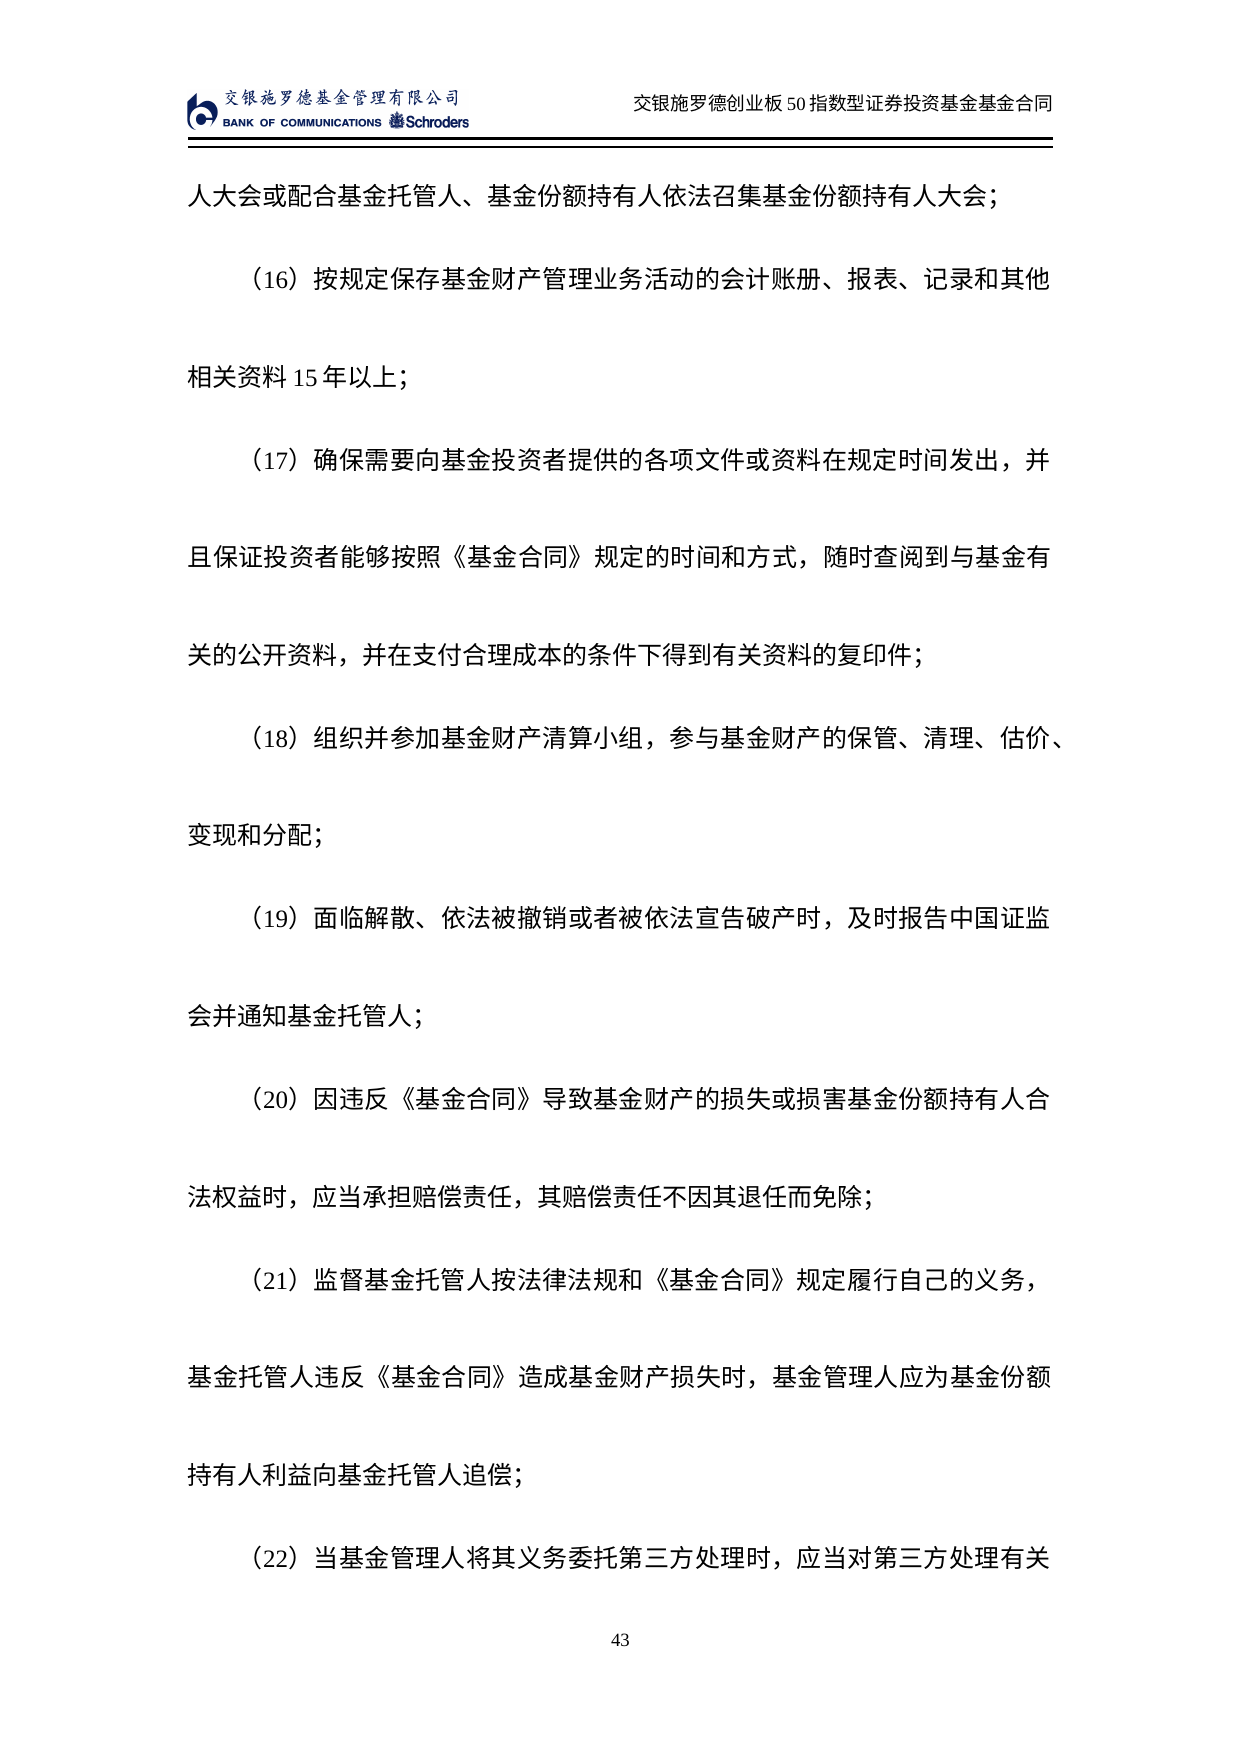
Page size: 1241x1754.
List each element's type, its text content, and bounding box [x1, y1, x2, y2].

text （18）组织并参加基金财产清算小组，参与基金财产的保管、清理、估价、变现和分配； [187, 704, 1053, 866]
text （20）因违反《基金合同》导致基金财产的损失或损害基金份额持有人合法权益时，应当承担赔偿责任，其赔偿责任不因其退任而免除； [187, 1065, 1053, 1228]
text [187, 1524, 1053, 1589]
text （21）监督基金托管人按法律法规和《基金合同》规定履行自己的义务，基金托管人违反《基金合同》造成基金财产损失时，基金管理人应为基金份额持有人利益向基金托管人追偿； [187, 1246, 1053, 1506]
text （17）确保需要向基金投资者提供的各项文件或资料在规定时间发出，并且保证投资者能够按照《基金合同》规定的时间和方式，随时查阅到与基金有关的公开资料，并在支付合理成本的条件下得到有关资料的复印件； [187, 426, 1053, 686]
picture [187, 89, 469, 130]
text （16）按规定保存基金财产管理业务活动的会计账册、报表、记录和其他相关资料15年以上； [187, 245, 1053, 408]
text （19）面临解散、依法被撤销或者被依法宣告破产时，及时报告中国证监会并通知基金托管人； [187, 884, 1053, 1047]
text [187, 162, 1053, 227]
